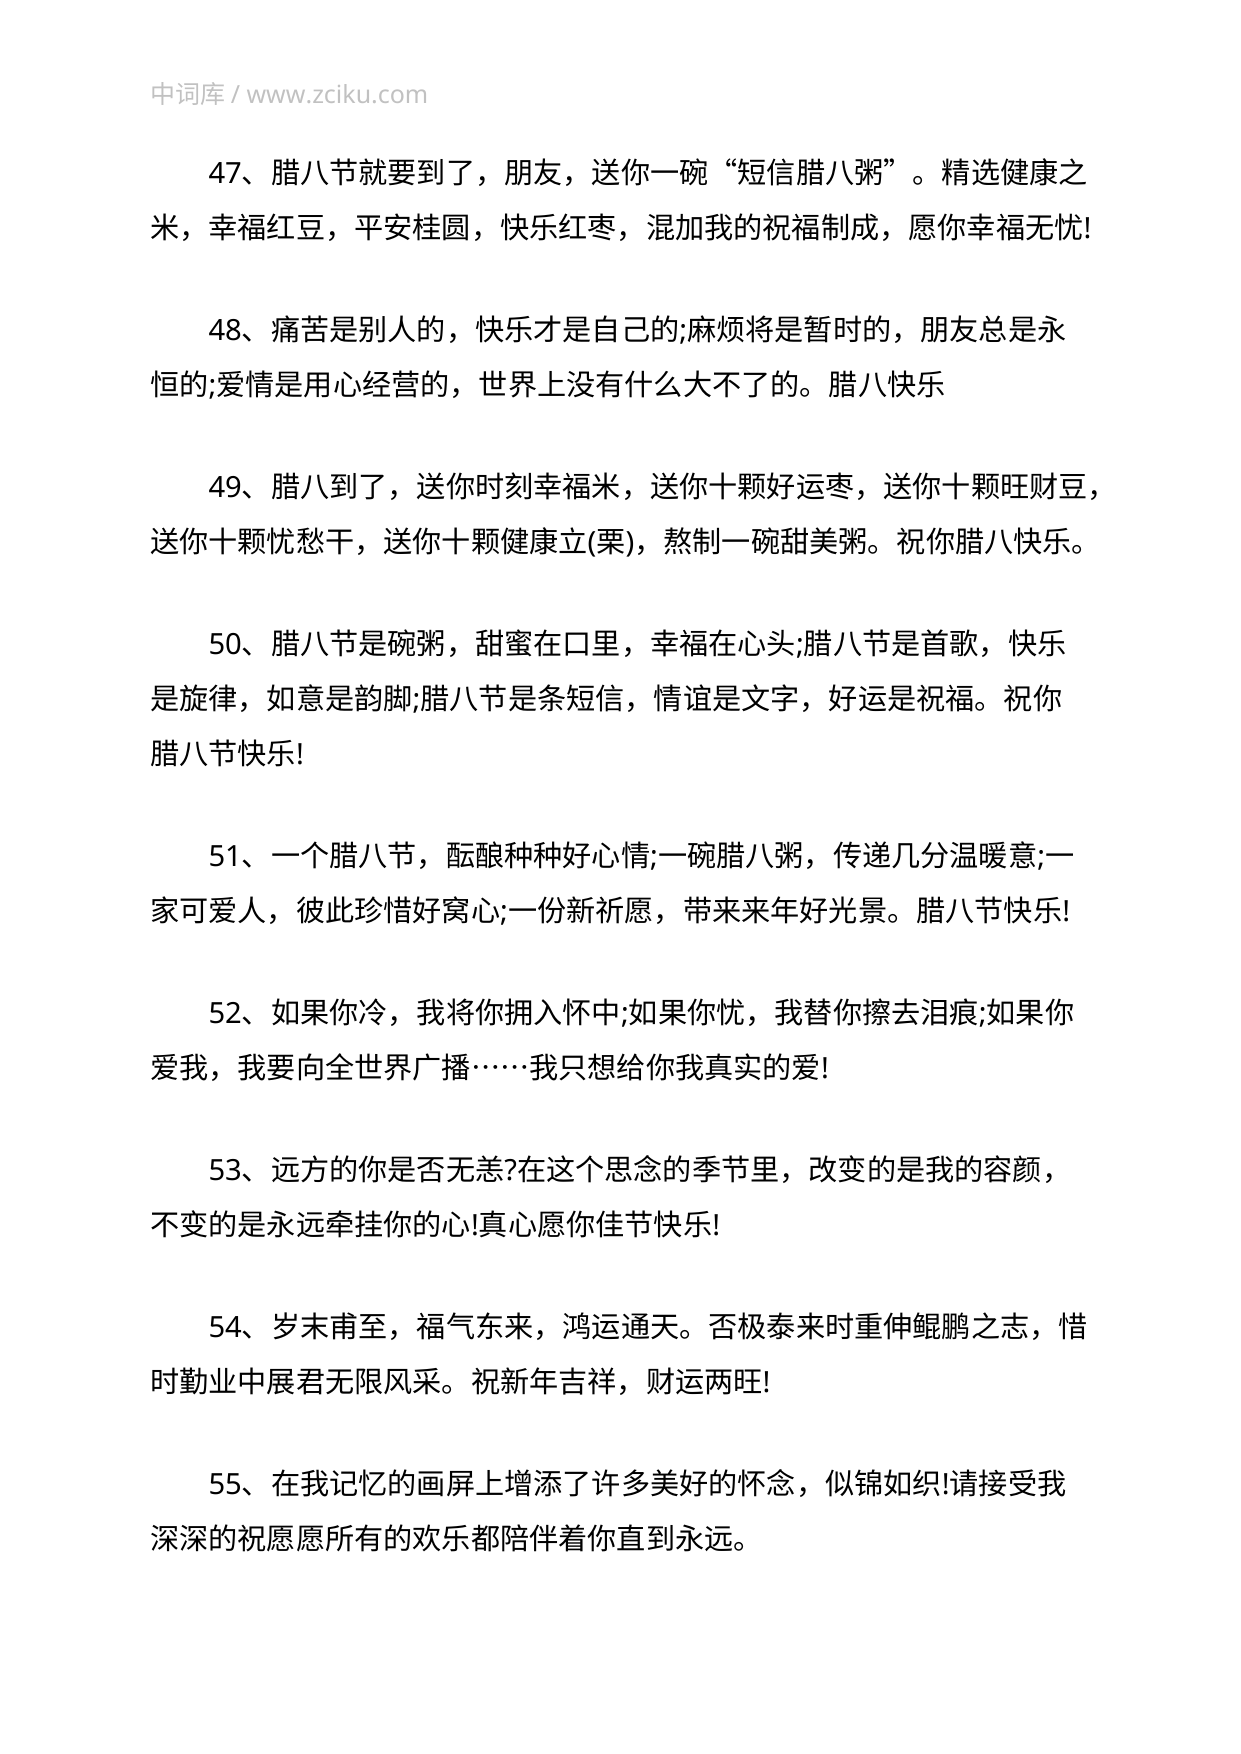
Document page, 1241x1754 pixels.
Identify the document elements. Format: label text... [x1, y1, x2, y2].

text 51、一个腊八节，酝酿种种好心情;一碗腊八粥，传递几分温暖意;一家可爱人，彼此珍惜好窝心;一份新祈愿，带来来年好光景。腊八节快乐! [150, 833, 1090, 930]
text 50、腊八节是碗粥，甜蜜在口里，幸福在心头;腊八节是首歌，快乐是旋律，如意是韵脚;腊八节是条短信，情谊是文字，好运是祝福。祝你腊八节快乐! [150, 621, 1090, 773]
text 49、腊八到了，送你时刻幸福米，送你十颗好运枣，送你十颗旺财豆，送你十颗忧愁干，送你十颗健康立(栗)，熬制一碗甜美粥。祝你腊八快乐。 [150, 464, 1090, 561]
text 52、如果你冷，我将你拥入怀中;如果你忧，我替你擦去泪痕;如果你爱我，我要向全世界广播……我只想给你我真实的爱! [150, 990, 1090, 1087]
text 55、在我记忆的画屏上增添了许多美好的怀念，似锦如织!请接受我深深的祝愿愿所有的欢乐都陪伴着你直到永远。 [150, 1461, 1090, 1558]
text 47、腊八节就要到了，朋友，送你一碗“短信腊八粥”。精选健康之米，幸福红豆，平安桂圆，快乐红枣，混加我的祝福制成，愿你幸福无忧! [150, 150, 1090, 247]
text 54、岁末甫至，福气东来，鸿运通天。否极泰来时重伸鲲鹏之志，惜时勤业中展君无限风采。祝新年吉祥，财运两旺! [150, 1304, 1090, 1401]
text 48、痛苦是别人的，快乐才是自己的;麻烦将是暂时的，朋友总是永恒的;爱情是用心经营的，世界上没有什么大不了的。腊八快乐 [150, 307, 1090, 404]
text 53、远方的你是否无恙?在这个思念的季节里，改变的是我的容颜，不变的是永远牵挂你的心!真心愿你佳节快乐! [150, 1147, 1090, 1244]
